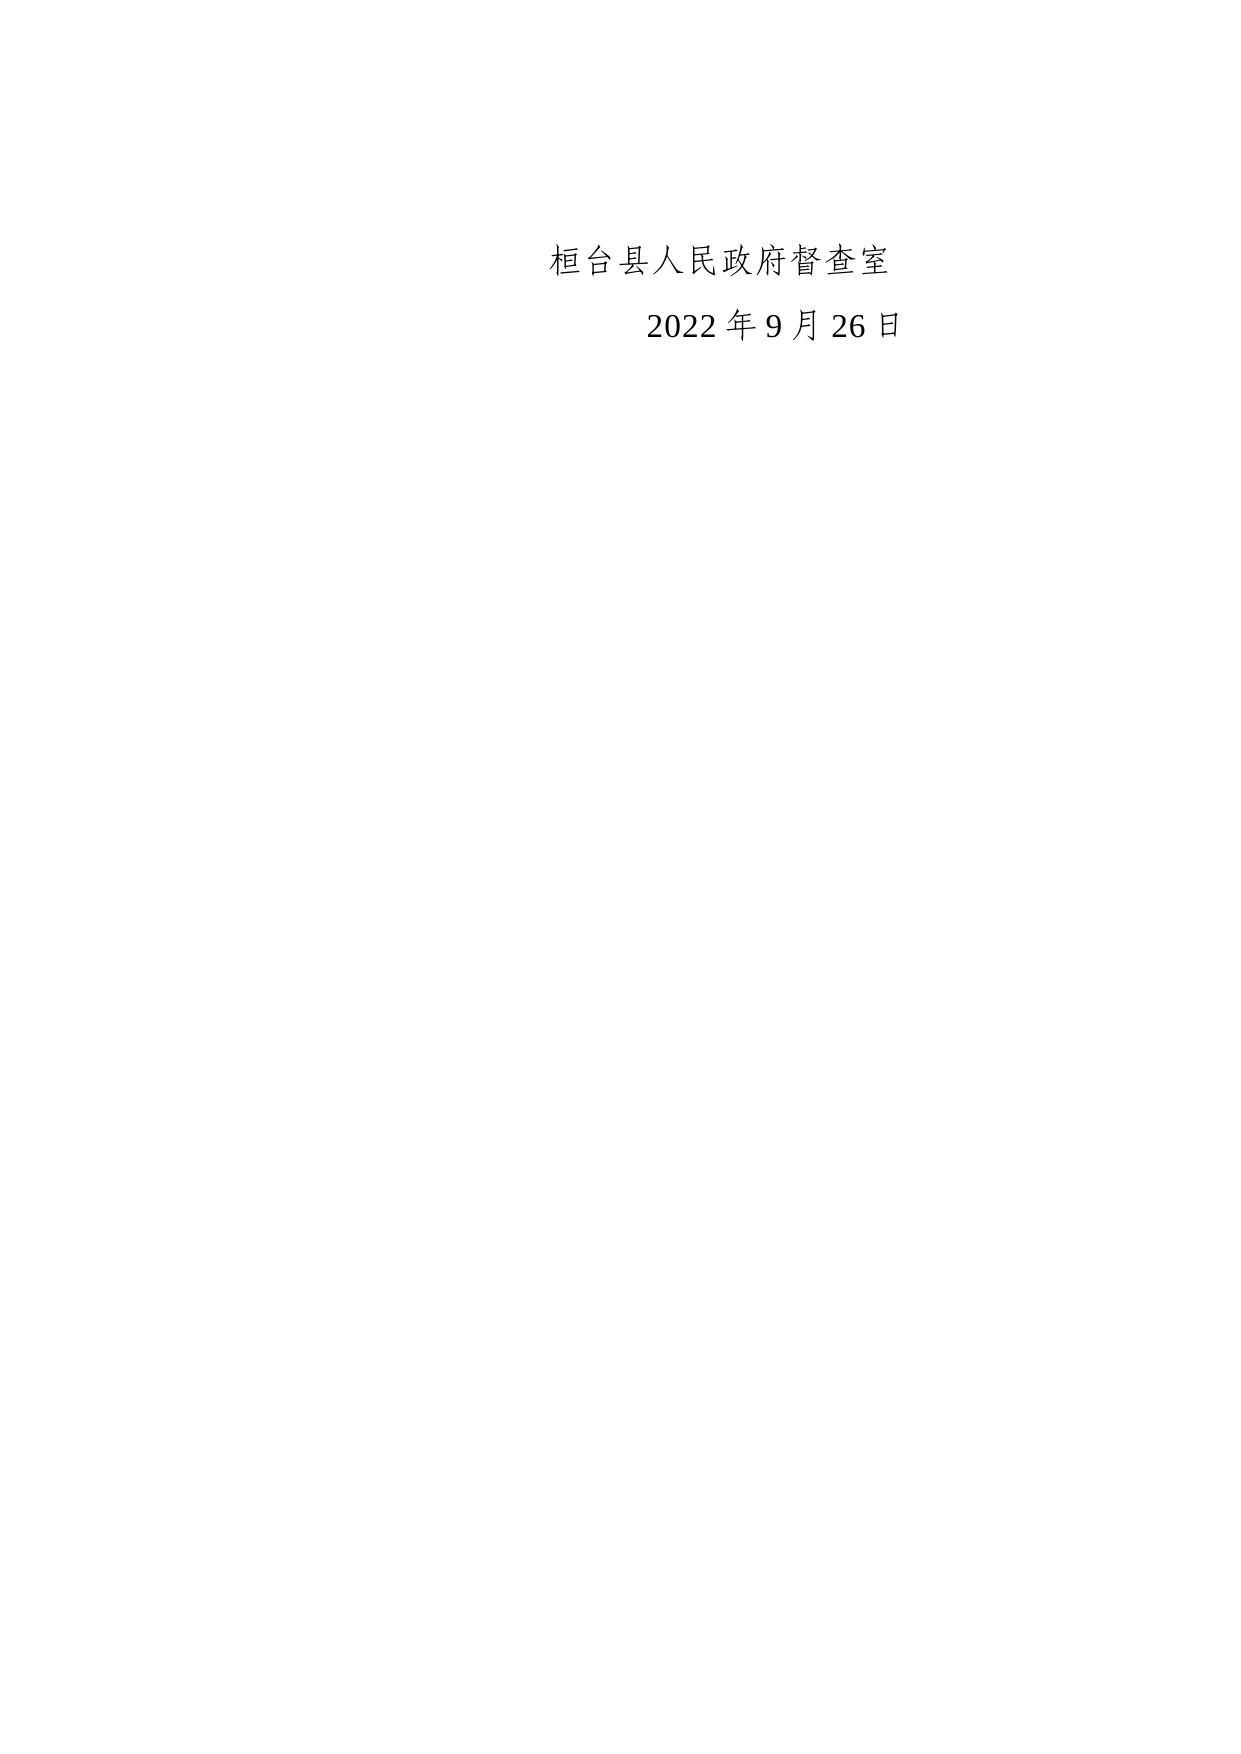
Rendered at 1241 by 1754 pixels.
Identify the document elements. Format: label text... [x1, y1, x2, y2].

text 桓台县人民政府督查室 [148, 227, 1093, 292]
text 2022年9月26日 [148, 292, 1093, 357]
